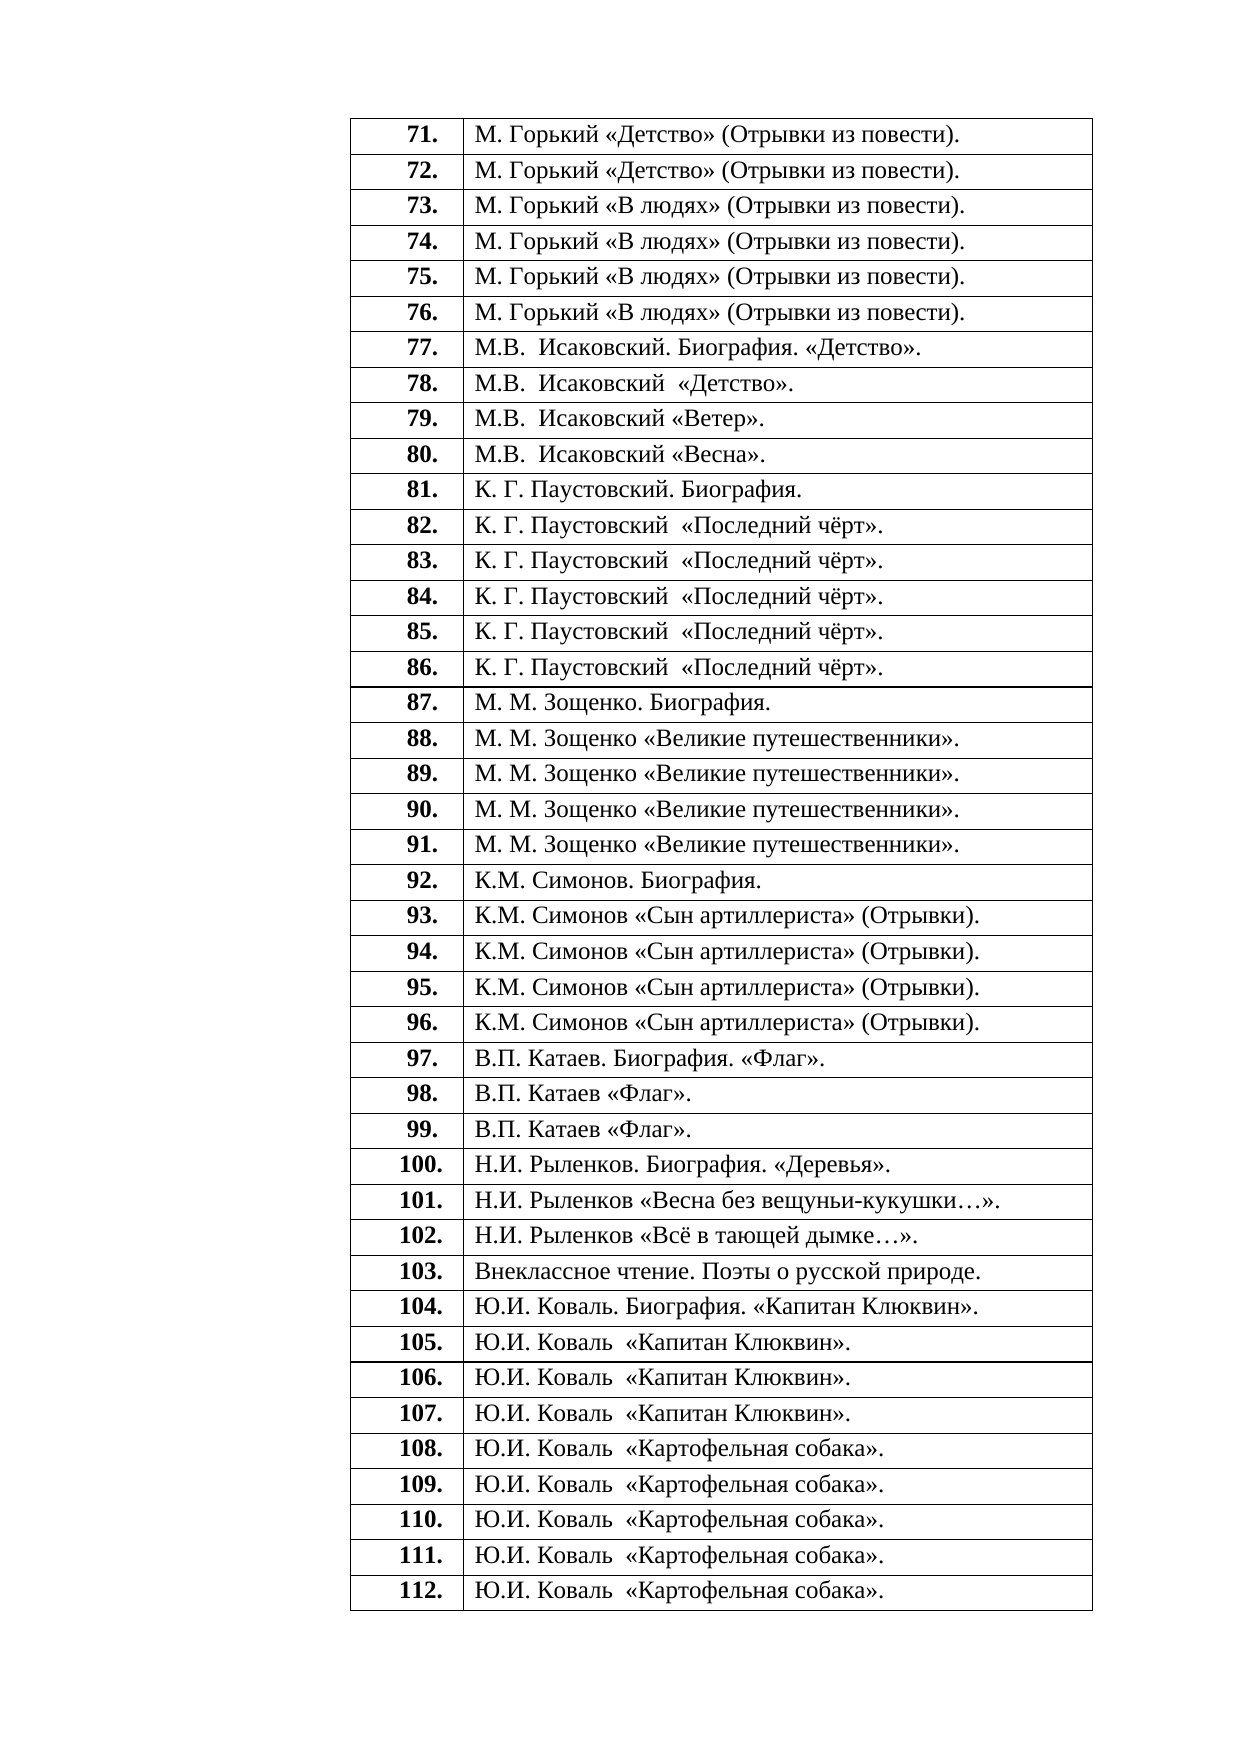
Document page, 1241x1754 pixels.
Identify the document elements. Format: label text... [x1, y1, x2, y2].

table_cell [351, 1078, 463, 1113]
table_cell М. Горький «В людях» (Отрывки из повести). [464, 190, 1092, 225]
table_cell М. Горький «В людях» (Отрывки из повести). [464, 261, 1092, 296]
table_cell Ю.И. Коваль «Капитан Клюквин». [464, 1327, 1092, 1361]
table_cell [351, 332, 463, 367]
table_cell [351, 652, 463, 686]
table_cell [351, 1505, 463, 1539]
table_cell Ю.И. Коваль «Картофельная собака». [464, 1540, 1092, 1574]
table_cell [351, 1291, 463, 1326]
table_cell К. Г. Паустовский «Последний чёрт». [464, 510, 1092, 544]
table_cell [351, 901, 463, 935]
table_cell [351, 119, 463, 154]
table_cell [351, 1540, 463, 1574]
table_cell [351, 510, 463, 544]
table_cell [351, 226, 463, 260]
table_cell [351, 1007, 463, 1042]
table_cell М. М. Зощенко. Биография. [464, 688, 1092, 722]
table_cell К.М. Симонов «Сын артиллериста» (Отрывки). [464, 1007, 1092, 1042]
table_cell [351, 688, 463, 722]
table_cell [351, 759, 463, 793]
table_cell [351, 1043, 463, 1077]
table_cell [351, 723, 463, 757]
table_cell [351, 972, 463, 1006]
table_cell [351, 1363, 463, 1397]
table_cell К. Г. Паустовский «Последний чёрт». [464, 545, 1092, 580]
table_cell М.В. Исаковский. Биография. «Детство». [464, 332, 1092, 367]
table_cell [351, 936, 463, 971]
table_cell [351, 1398, 463, 1432]
table_cell В.П. Катаев. Биография. «Флаг». [464, 1043, 1092, 1077]
table_cell Ю.И. Коваль «Картофельная собака». [464, 1576, 1092, 1610]
table_cell [351, 830, 463, 864]
table_cell М.В. Исаковский «Ветер». [464, 403, 1092, 438]
table_cell М. Горький «В людях» (Отрывки из повести). [464, 297, 1092, 331]
table_cell М.В. Исаковский «Весна». [464, 439, 1092, 473]
table_cell [351, 439, 463, 473]
table_cell К. Г. Паустовский «Последний чёрт». [464, 652, 1092, 686]
table_cell [351, 1469, 463, 1503]
table_cell [351, 403, 463, 438]
table_cell В.П. Катаев «Флаг». [464, 1114, 1092, 1148]
table_cell К. Г. Паустовский «Последний чёрт». [464, 616, 1092, 651]
table_cell Ю.И. Коваль «Картофельная собака». [464, 1469, 1092, 1503]
table_cell [351, 1434, 463, 1468]
table_cell Н.И. Рыленков «Всё в тающей дымке…». [464, 1220, 1092, 1255]
table_cell [351, 794, 463, 828]
table_cell [351, 616, 463, 651]
table_cell М. Горький «В людях» (Отрывки из повести). [464, 226, 1092, 260]
table_cell М. М. Зощенко «Великие путешественники». [464, 759, 1092, 793]
table_cell [351, 261, 463, 296]
table_cell М.В. Исаковский «Детство». [464, 368, 1092, 402]
table_cell Внеклассное чтение. Поэты о русской природе. [464, 1256, 1092, 1290]
table_cell Ю.И. Коваль «Капитан Клюквин». [464, 1398, 1092, 1432]
table_cell [351, 1576, 463, 1610]
table_cell [351, 297, 463, 331]
table_cell Ю.И. Коваль «Картофельная собака». [464, 1505, 1092, 1539]
table_cell Ю.И. Коваль «Капитан Клюквин». [464, 1363, 1092, 1397]
table_cell Н.И. Рыленков. Биография. «Деревья». [464, 1149, 1092, 1184]
table_cell Н.И. Рыленков «Весна без вещуньи-кукушки…». [464, 1185, 1092, 1219]
table_cell К.М. Симонов «Сын артиллериста» (Отрывки). [464, 936, 1092, 971]
table_cell [351, 1149, 463, 1184]
table_cell [351, 1185, 463, 1219]
table_cell М. М. Зощенко «Великие путешественники». [464, 723, 1092, 757]
table_cell М. М. Зощенко «Великие путешественники». [464, 830, 1092, 864]
table_cell [351, 474, 463, 509]
table_cell [351, 865, 463, 899]
table_cell К. Г. Паустовский. Биография. [464, 474, 1092, 509]
table_cell К. Г. Паустовский «Последний чёрт». [464, 581, 1092, 615]
table_cell [351, 1327, 463, 1361]
table_cell [351, 1114, 463, 1148]
table_cell Ю.И. Коваль «Картофельная собака». [464, 1434, 1092, 1468]
table_cell [351, 1256, 463, 1290]
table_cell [464, 119, 1092, 154]
table_cell М. М. Зощенко «Великие путешественники». [464, 794, 1092, 828]
table_cell К.М. Симонов. Биография. [464, 865, 1092, 899]
table_cell [351, 545, 463, 580]
table_cell [351, 190, 463, 225]
table_cell [351, 581, 463, 615]
table_cell [351, 155, 463, 189]
table_cell К.М. Симонов «Сын артиллериста» (Отрывки). [464, 972, 1092, 1006]
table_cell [464, 155, 1092, 189]
table_cell Ю.И. Коваль. Биография. «Капитан Клюквин». [464, 1291, 1092, 1326]
table_cell К.М. Симонов «Сын артиллериста» (Отрывки). [464, 901, 1092, 935]
table_cell [351, 1220, 463, 1255]
table_cell [351, 368, 463, 402]
table_cell В.П. Катаев «Флаг». [464, 1078, 1092, 1113]
